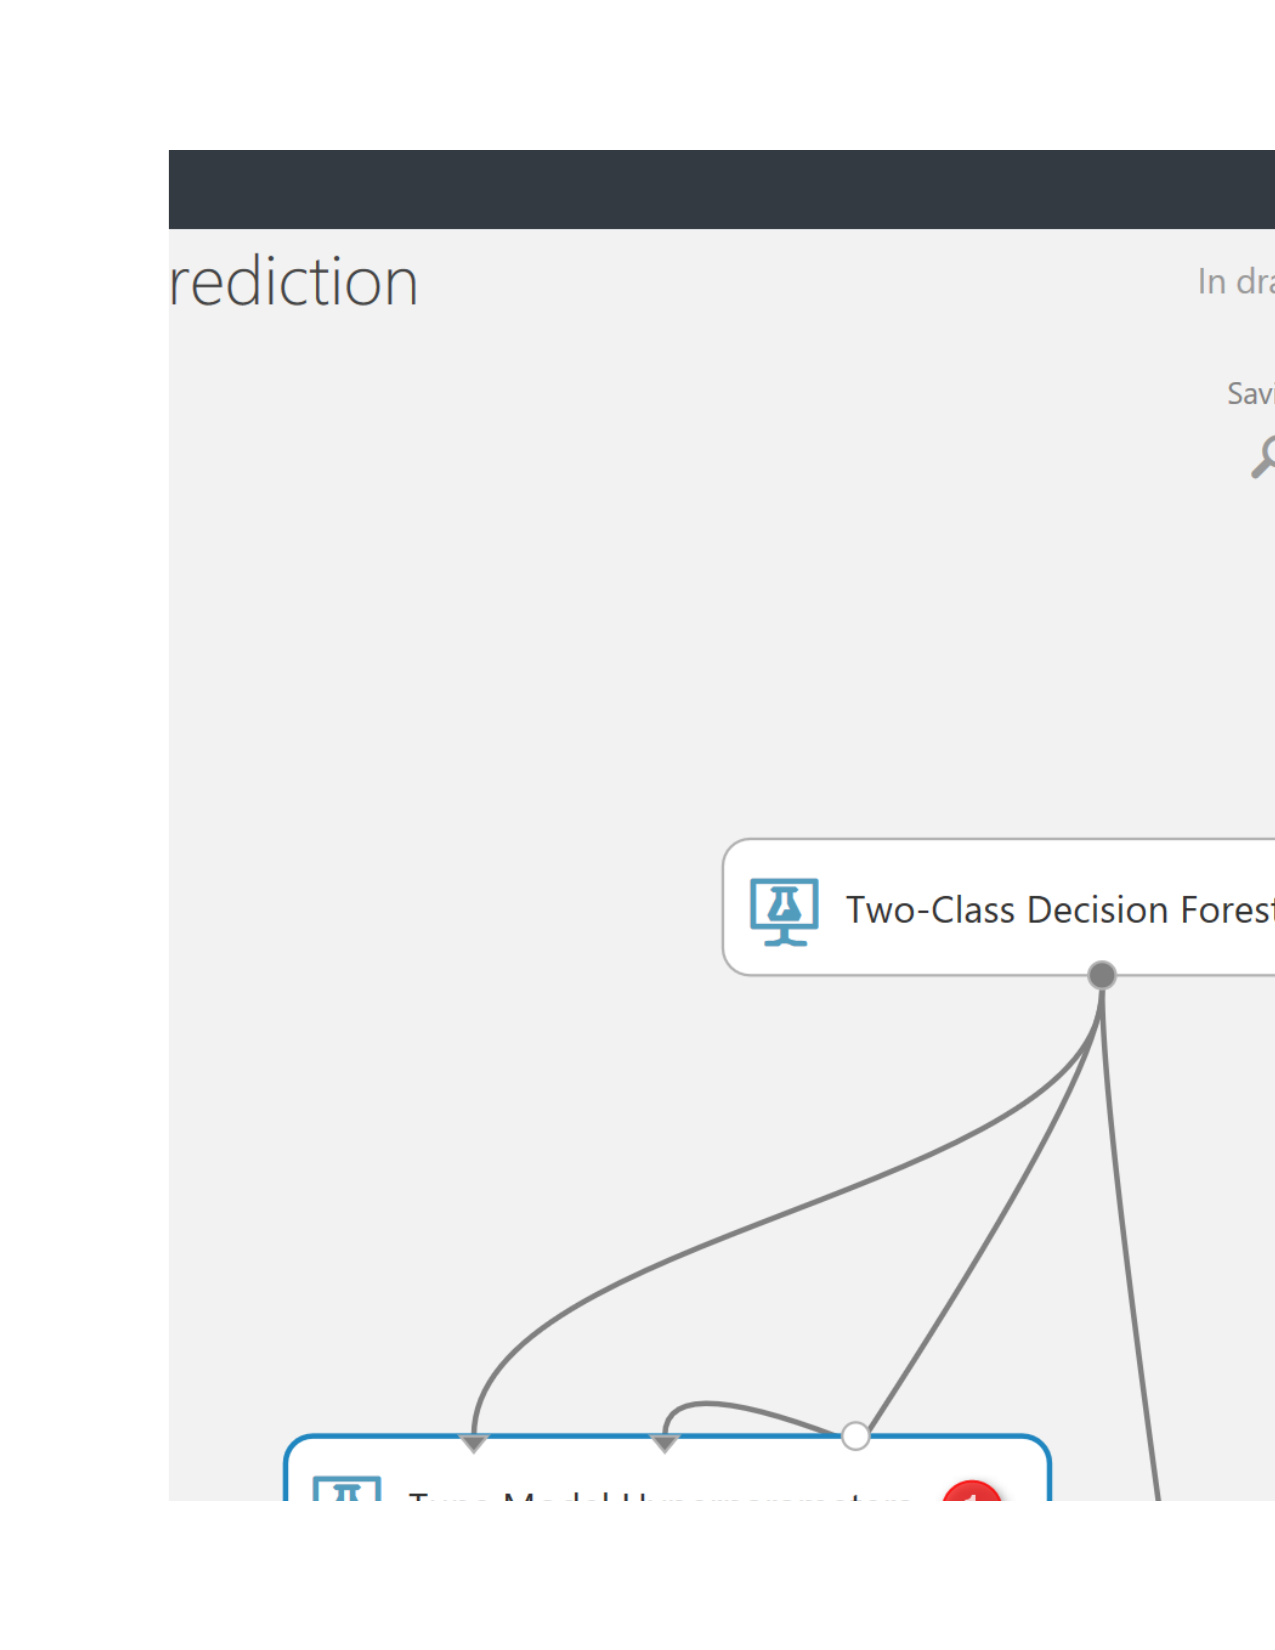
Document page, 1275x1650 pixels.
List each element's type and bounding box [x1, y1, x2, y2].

picture [168, 150, 1275, 1501]
